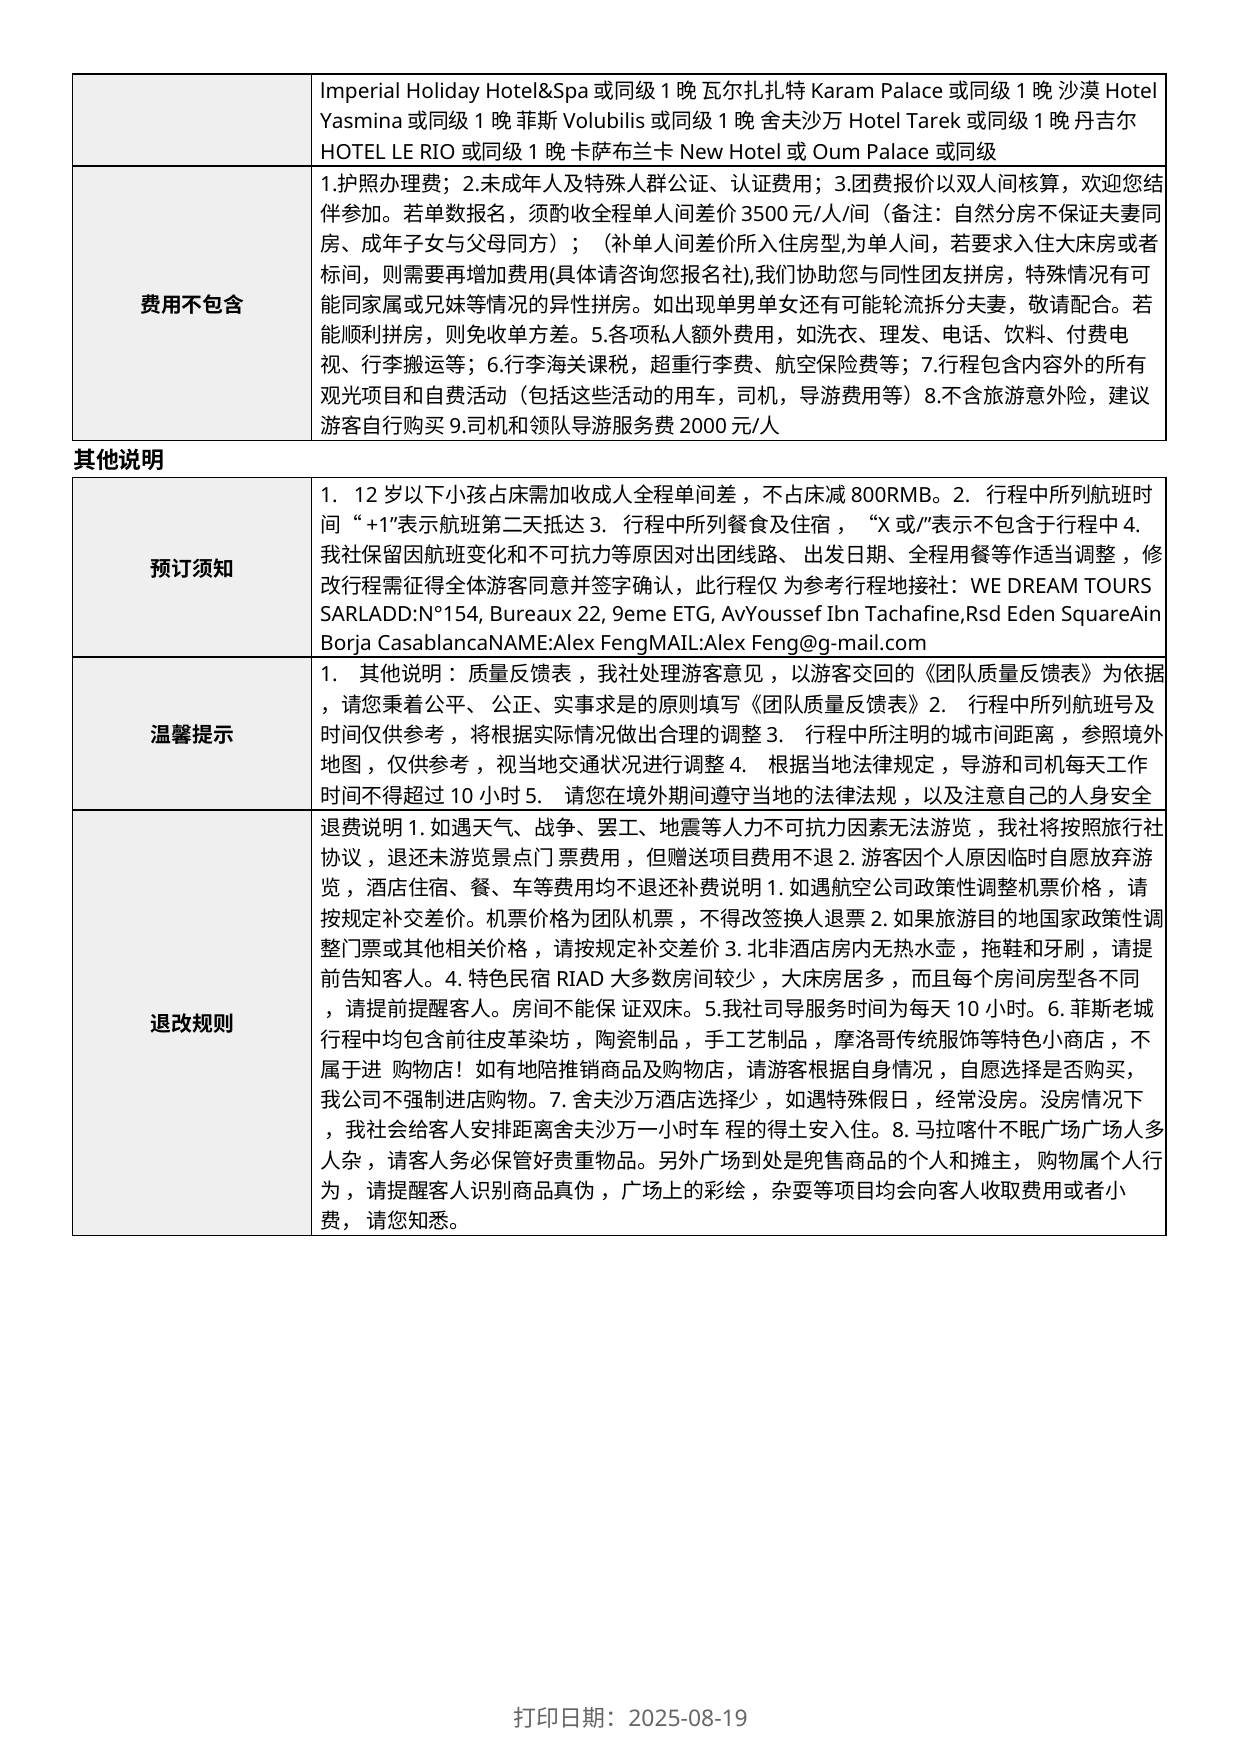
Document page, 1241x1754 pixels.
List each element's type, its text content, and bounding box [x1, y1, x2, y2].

table_header 1.往返国际团队经济舱机票（含税）； [312, 75, 1165, 165]
table_header 1. 12 岁以下小孩占床需加收成人全程单间差 ，不占床减 800RMB。 [312, 478, 1165, 656]
table_cell 退改规则 [73, 811, 311, 1235]
table_cell 退费说明 [312, 811, 1165, 1235]
table_cell 费用不包含 [73, 167, 311, 440]
table_cell 1.护照办理费； [312, 167, 1165, 440]
table_header 费用包含 [73, 75, 311, 165]
text 其他说明 [73, 442, 1167, 476]
table_header 预订须知 [73, 478, 311, 656]
table_cell 1. 其他说明 ：质量反馈表 ，我社处理游客意见 ，以游客交回的《团队质量反馈表》为依据 ，请您秉着公平、 公正、实事求是的原则填写《团队质量反馈表》 [312, 658, 1165, 809]
table_cell 温馨提示 [73, 658, 311, 809]
